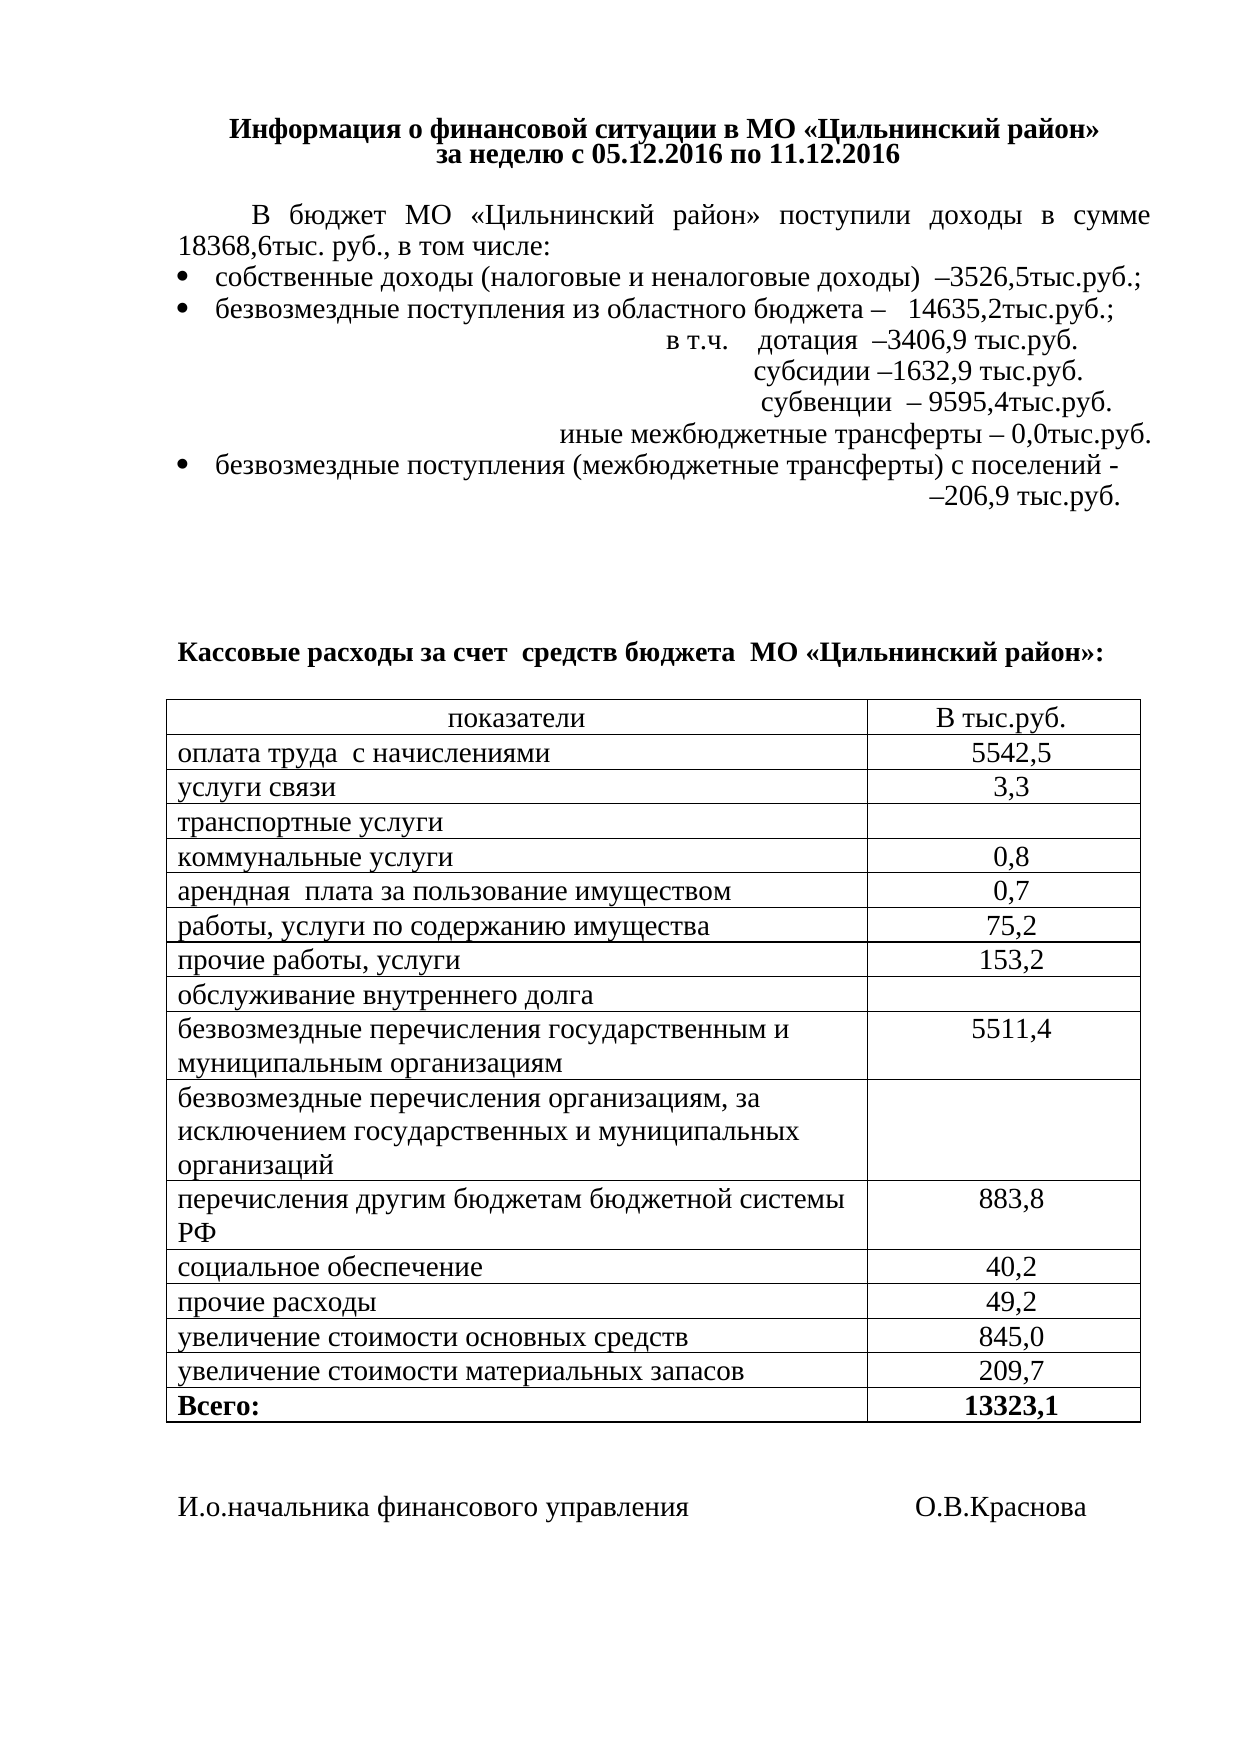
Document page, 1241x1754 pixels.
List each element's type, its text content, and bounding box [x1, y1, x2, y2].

table_cell 845,0 [868, 1319, 1140, 1352]
table_cell 0,8 [868, 839, 1140, 872]
table_cell увеличение стоимости основных средств [167, 1319, 867, 1352]
table_cell 883,8 [868, 1181, 1140, 1248]
table_cell коммунальные услуги [167, 839, 867, 872]
table_cell работы, услуги по содержанию имущества [167, 908, 867, 941]
table_cell 3,3 [868, 770, 1140, 803]
table_cell оплата труда с начислениями [167, 735, 867, 768]
text иные межбюджетные трансферты – 0,0тыс.руб. [177, 418, 1152, 449]
text Информация о финансовой ситуации в МО «Цильнинский район» [441, 118, 1152, 143]
text в т.ч. дотация –3406,9 тыс.руб. [177, 324, 1152, 356]
table_cell 153,2 [868, 943, 1140, 976]
list безвозмездные поступления из областного бюджета – 14635,2тыс.руб.; [177, 293, 1152, 324]
table_cell арендная плата за пользование имуществом [167, 873, 867, 907]
text Информация о финансовой ситуации в МО «Цильнинский район» [280, 118, 437, 143]
table_cell социальное обеспечение [167, 1250, 867, 1283]
text субсидии –1632,9 тыс.руб. [177, 356, 1152, 387]
table_header В тыс.руб. [868, 700, 1140, 734]
table_cell прочие работы, услуги [167, 943, 867, 976]
list безвозмездные поступления (межбюджетные трансферты) с поселений - [177, 449, 1152, 481]
table_cell 49,2 [868, 1284, 1140, 1318]
table_cell увеличение стоимости материальных запасов [167, 1353, 867, 1387]
table_cell услуги связи [167, 770, 867, 803]
table_cell прочие расходы [167, 1284, 867, 1318]
table_cell обслуживание внутреннего долга [167, 977, 867, 1011]
text В бюджет МО «Цильнинский район» поступили доходы в сумме 18368,6тыс. руб., в том числе: [177, 199, 1152, 262]
table_cell 0,7 [868, 873, 1140, 907]
text субвенции – 9595,4тыс.руб. [177, 387, 1152, 418]
text –206,9 тыс.руб. [215, 481, 1152, 512]
table_cell 5542,5 [868, 735, 1140, 768]
text И.о.начальника финансового управления О.В.Краснова [177, 1489, 1152, 1523]
table_cell транспортные услуги [167, 804, 867, 838]
text за неделю с 05.12.2016 по 11.12.2016 [177, 143, 1152, 168]
table_cell 75,2 [868, 908, 1140, 941]
table_cell 209,7 [868, 1353, 1140, 1387]
table_cell [868, 804, 1140, 838]
table_cell безвозмездные перечисления организациям, за исключением государственных и муниципальных организаций [167, 1080, 867, 1180]
table_cell 5511,4 [868, 1012, 1140, 1079]
list собственные доходы (налоговые и неналоговые доходы) –3526,5тыс.руб.; [177, 262, 1152, 293]
table_cell безвозмездные перечисления государственным и муниципальным организациям [167, 1012, 867, 1079]
table_cell 13323,1 [868, 1388, 1140, 1421]
table_cell Всего: [167, 1388, 867, 1421]
table_cell 40,2 [868, 1250, 1140, 1283]
table_cell [868, 1080, 1140, 1180]
table_cell [868, 977, 1140, 1011]
text Кассовые расходы за счет средств бюджета МО «Цильнинский район»: [177, 637, 1179, 668]
table_header показатели [167, 700, 867, 734]
table_cell перечисления другим бюджетам бюджетной системы РФ [167, 1181, 867, 1248]
